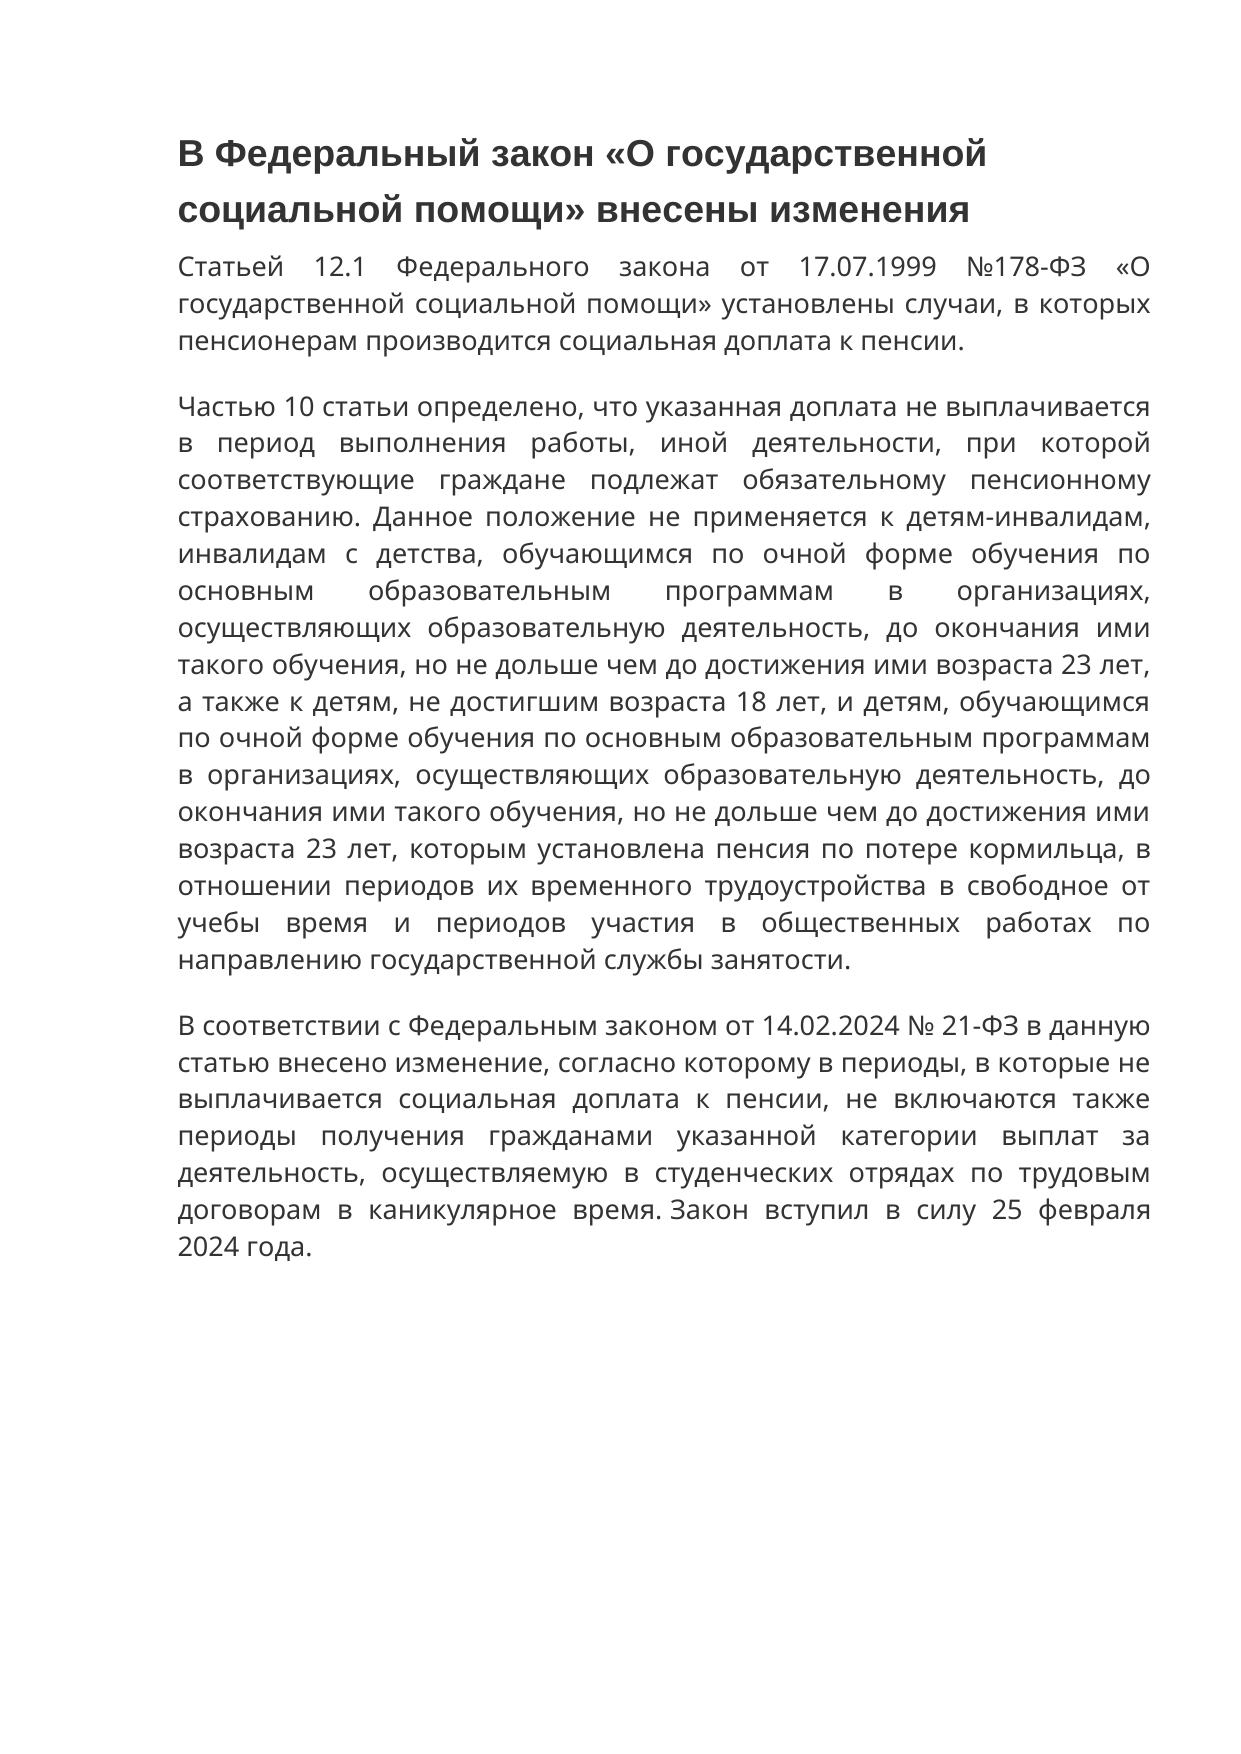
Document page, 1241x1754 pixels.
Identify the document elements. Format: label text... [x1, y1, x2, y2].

text Статьей 12.1 Федерального закона от 17.07.1999 №178-ФЗ «О государственной социальной помощи» установлены случаи, в которых пенсионерам производится социальная доплата к пенсии. [177, 247, 1152, 358]
text Частью 10 статьи определено, что указанная доплата не выплачивается в период выполнения работы, иной деятельности, при которой соответствующие граждане подлежат обязательному пенсионному страхованию. Данное положение не применяется к детям-инвалидам, инвалидам с детства, обучающимся по очной форме обучения по основным образовательным программам в организациях, осуществляющих образовательную деятельность, до окончания ими такого обучения, но не дольше чем до достижения ими возраста 23 лет, а также к детям, не достигшим возраста 18 лет, и детям, обучающимся по очной форме обучения по основным образовательным программам в организациях, осуществляющих образовательную деятельность, до окончания ими такого обучения, но не дольше чем до достижения ими возраста 23 лет, которым установлена пенсия по потере кормильца, в отношении периодов их временного трудоустройства в свободное от учебы время и периодов участия в общественных работах по направлению государственной службы занятости. [177, 387, 1152, 977]
text В соответствии с Федеральным законом от 14.02.2024 № 21-ФЗ в данную статью внесено изменение, согласно которому в периоды, в которые не выплачивается социальная доплата к пенсии, не включаются также периоды получения гражданами указанной категории выплат за деятельность, осуществляемую в студенческих отрядах по трудовым договорам в каникулярное время. Закон вступил в силу 25 февраля 2024 года. [177, 1006, 1152, 1264]
text В Федеральный закон «О государственной социальной помощи» внесены изменения [177, 118, 1152, 231]
